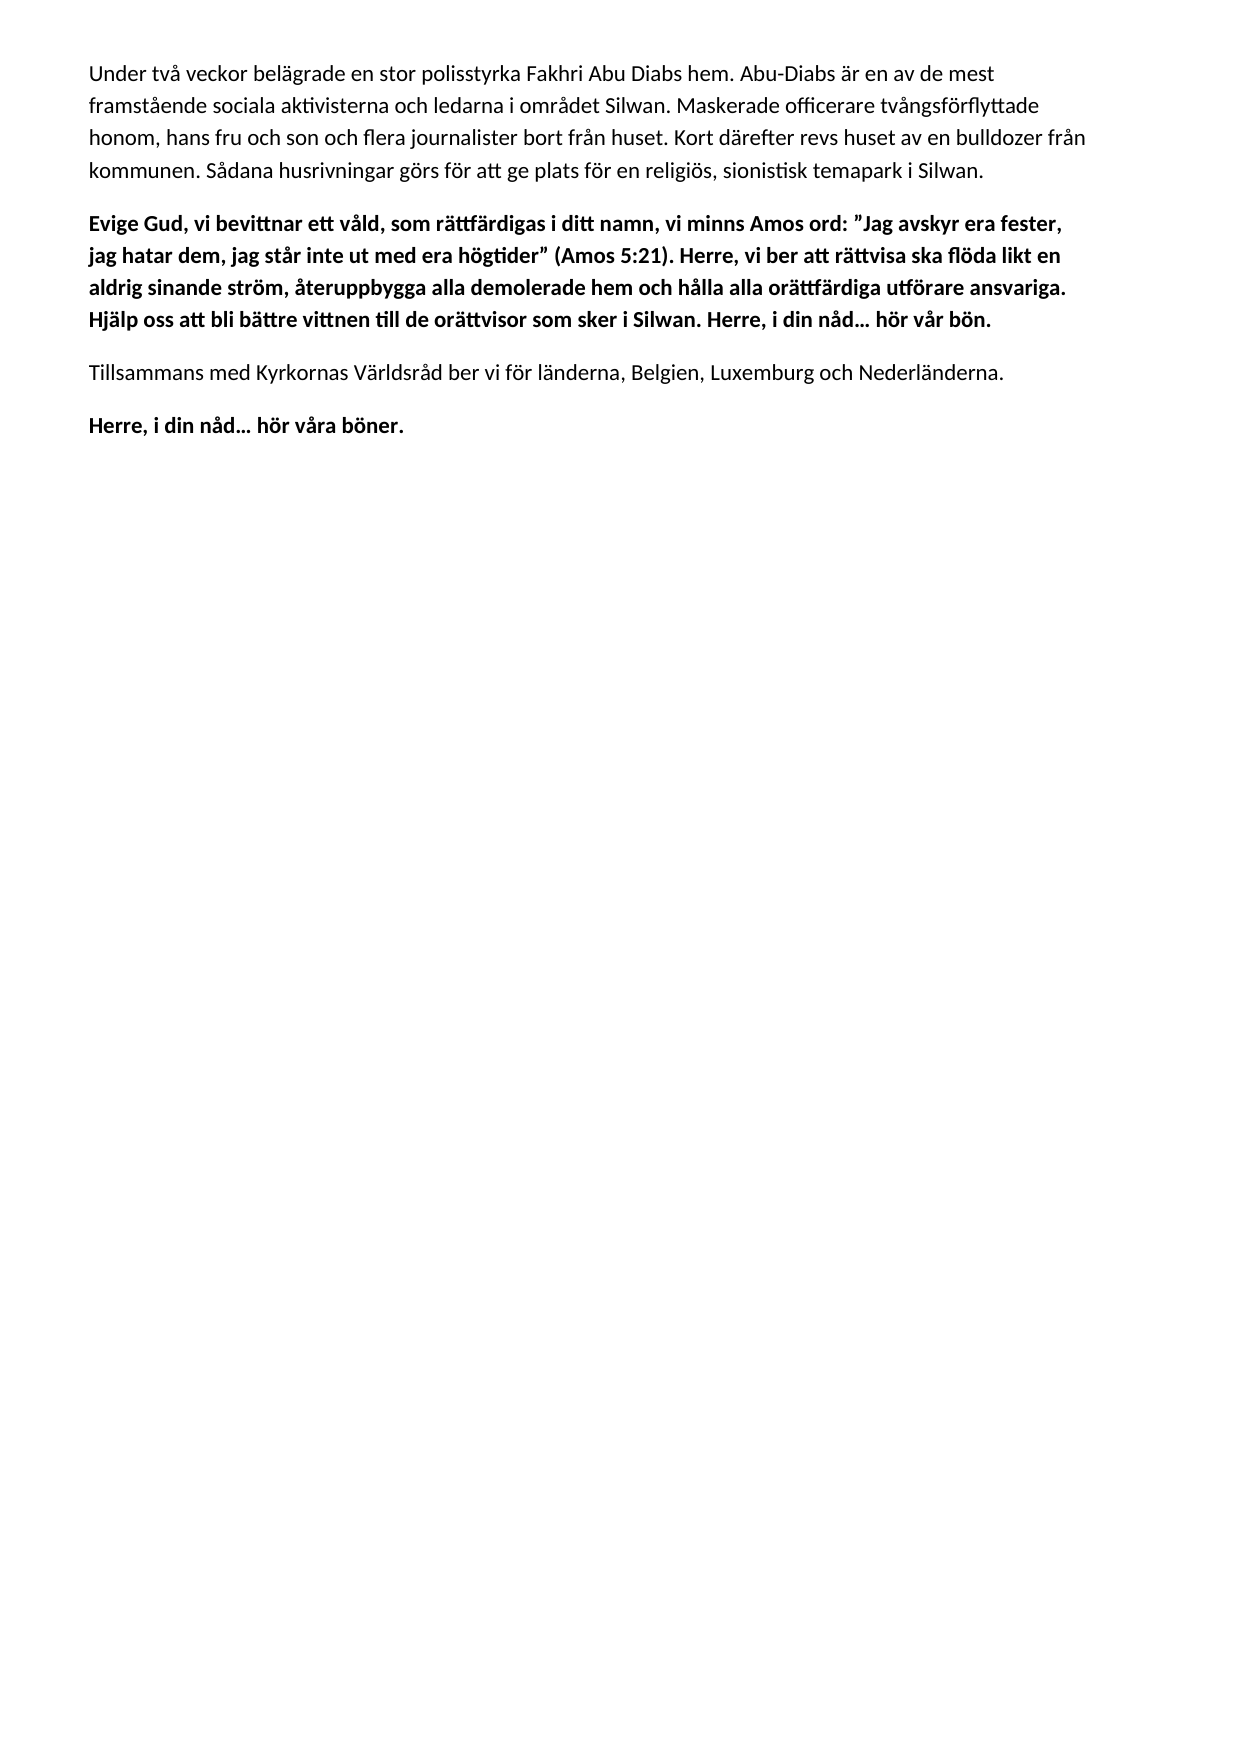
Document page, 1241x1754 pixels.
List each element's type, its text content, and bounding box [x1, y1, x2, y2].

text Under två veckor belägrade en stor polisstyrka Fakhri Abu Diabs hem. Abu-Diabs är en av de mest framstående sociala aktivisterna och ledarna i området Silwan. Maskerade officerare tvångsförflyttade honom, hans fru och son och flera journalister bort från huset. Kort därefter revs huset av en bulldozer från kommunen. Sådana husrivningar görs för att ge plats för en religiös, sionistisk temapark i Silwan. [88, 59, 1093, 184]
text Herre, i din nåd… hör våra böner. [88, 411, 1093, 439]
text Tillsammans med Kyrkornas Världsråd ber vi för länderna, Belgien, Luxemburg och Nederländerna. [88, 358, 1093, 386]
text Evige Gud, vi bevittnar ett våld, som rättfärdigas i ditt namn, vi minns Amos ord: ”Jag avskyr era fester, jag hatar dem, jag står inte ut med era högtider” (Amos 5:21). Herre, vi ber att rättvisa ska flöda likt en aldrig sinande ström, återuppbygga alla demolerade hem och hålla alla orättfärdiga utförare ansvariga. Hjälp oss att bli bättre vittnen till de orättvisor som sker i Silwan. Herre, i din nåd… hör vår bön. [88, 209, 1093, 333]
